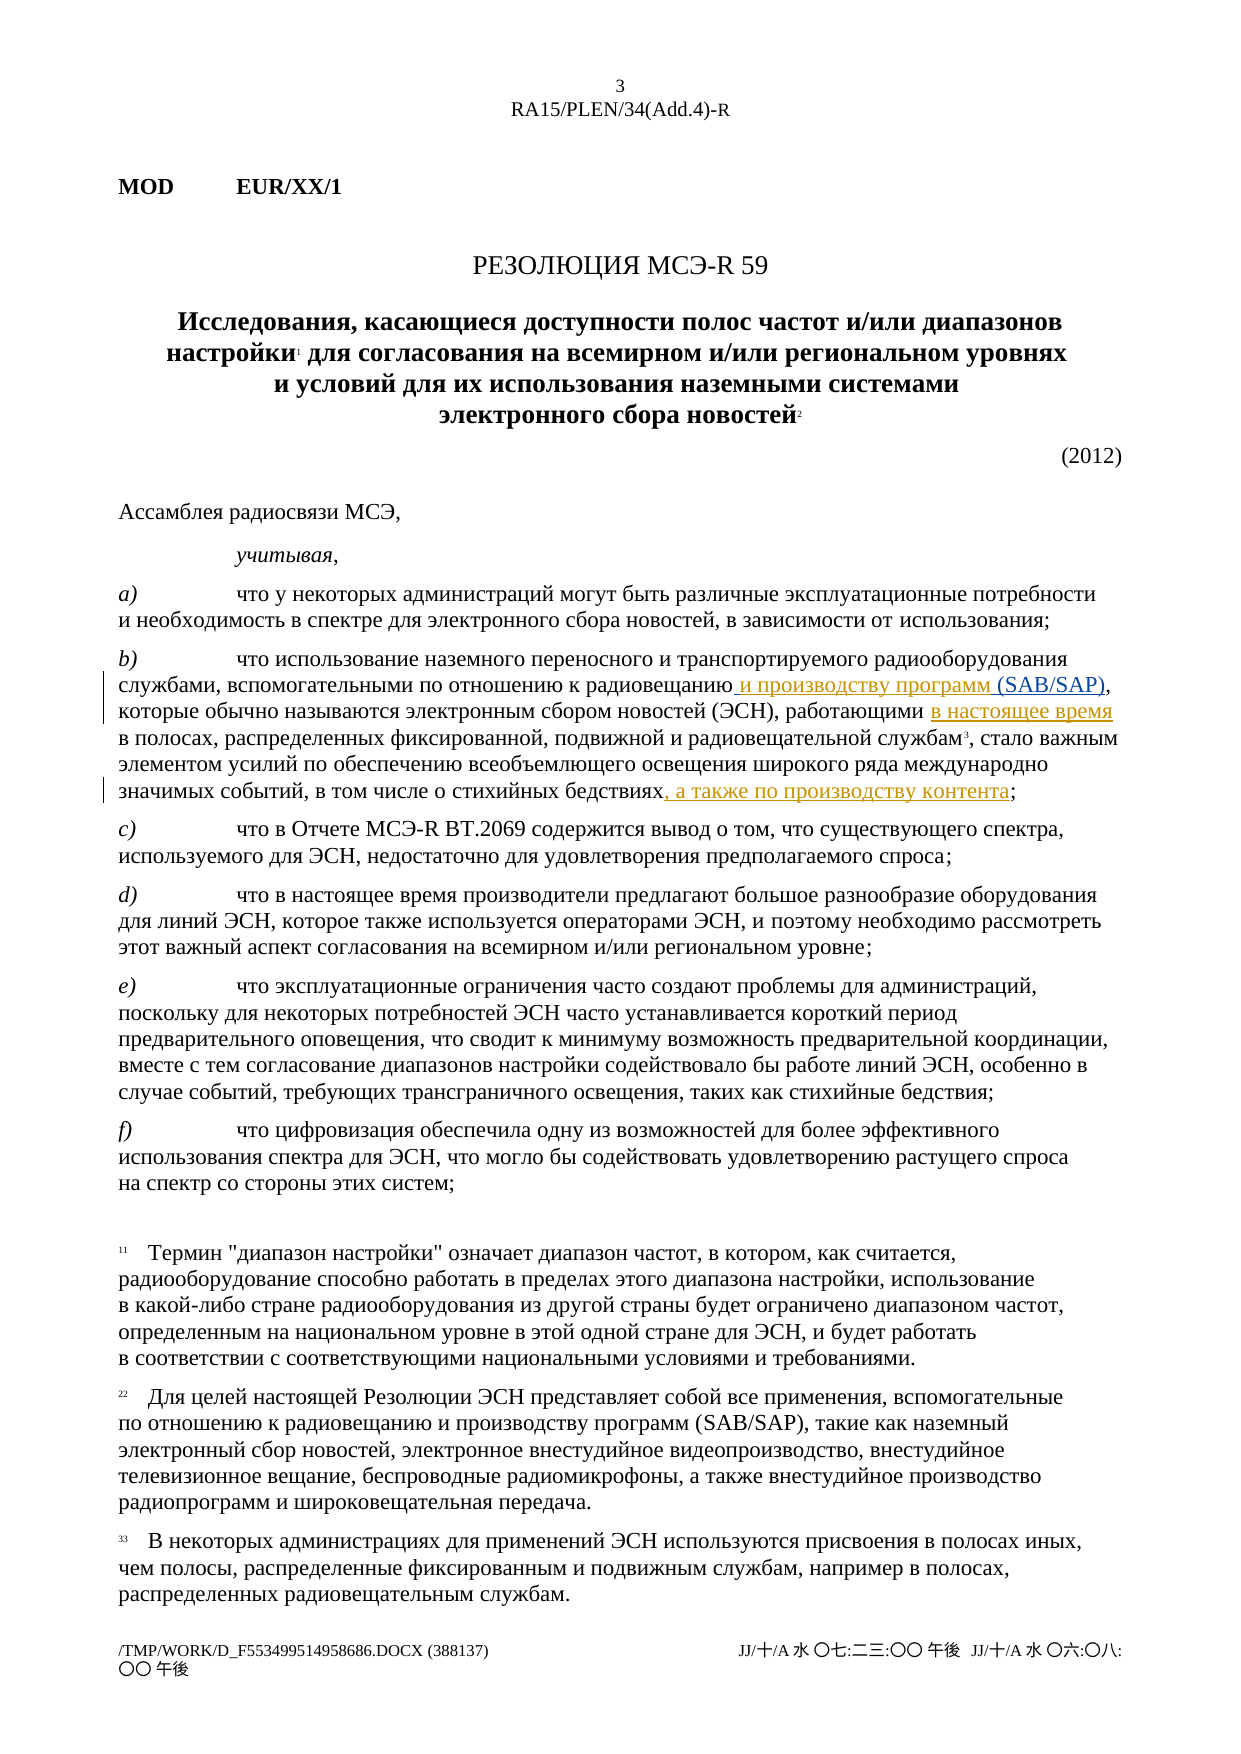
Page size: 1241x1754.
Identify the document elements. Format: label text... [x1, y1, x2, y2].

text (2012) [118, 442, 1122, 469]
title Ассамблея радиосвязи МСЭ, [118, 498, 1122, 524]
text e) что эксплуатационные ограничения часто создают проблемы для администраций, поскольку для некоторых потребностей ЭСН часто устанавливается короткий период предварительного оповещения, что сводит к минимуму возможность предварительной координации, вместе с тем согласование диапазонов настройки содействовало бы работе линий ЭСН, особенно в случае событий, требующих трансграничного освещения, таких как стихийные бедствия; [118, 972, 1122, 1104]
text b) что использование наземного переносного и транспортируемого радиооборудования службами, вспомогательными по отношению к радиовещанию, которые обычно называются электронным сбором новостей (ЭСН), работающими в полосах, распределенных фиксированной, подвижной и радиовещательной службам3, стало важным элементом усилий по обеспечению всеобъемлющего освещения широкого ряда международно значимых событий, в том числе о стихийных бедствиях; [118, 645, 1122, 803]
text MOD EUR/XX/1 [118, 173, 1122, 199]
title Исследования, касающиеся доступности полос частот и/или диапазонов настройки1 для согласования на всемирном и/или региональном уровнях и условий для их использования наземными системами электронного сбора новостей2 [118, 305, 1122, 430]
text f) что цифровизация обеспечила одну из возможностей для более эффективного использования спектра для ЭСН, что могло бы содействовать удовлетворению растущего спроса на спектр со стороны этих систем; [118, 1117, 1122, 1196]
text учитывая, [236, 541, 1122, 567]
text a) что у некоторых администраций могут быть различные эксплуатационные потребности и необходимость в спектре для электронного сбора новостей, в зависимости от использования; [118, 580, 1122, 632]
text c) что в Отчете МСЭ-R BT.2069 содержится вывод о том, что существующего спектра, используемого для ЭСН, недостаточно для удовлетворения предполагаемого спроса; [118, 816, 1122, 868]
text РЕЗОЛЮЦИЯ мсэ-r 59 [118, 249, 1122, 280]
text d) что в настоящее время производители предлагают большое разнообразие оборудования для линий ЭСН, которое также используется операторами ЭСН, и поэтому необходимо рассмотреть этот важный аспект согласования на всемирном и/или региональном уровне; [118, 881, 1122, 960]
